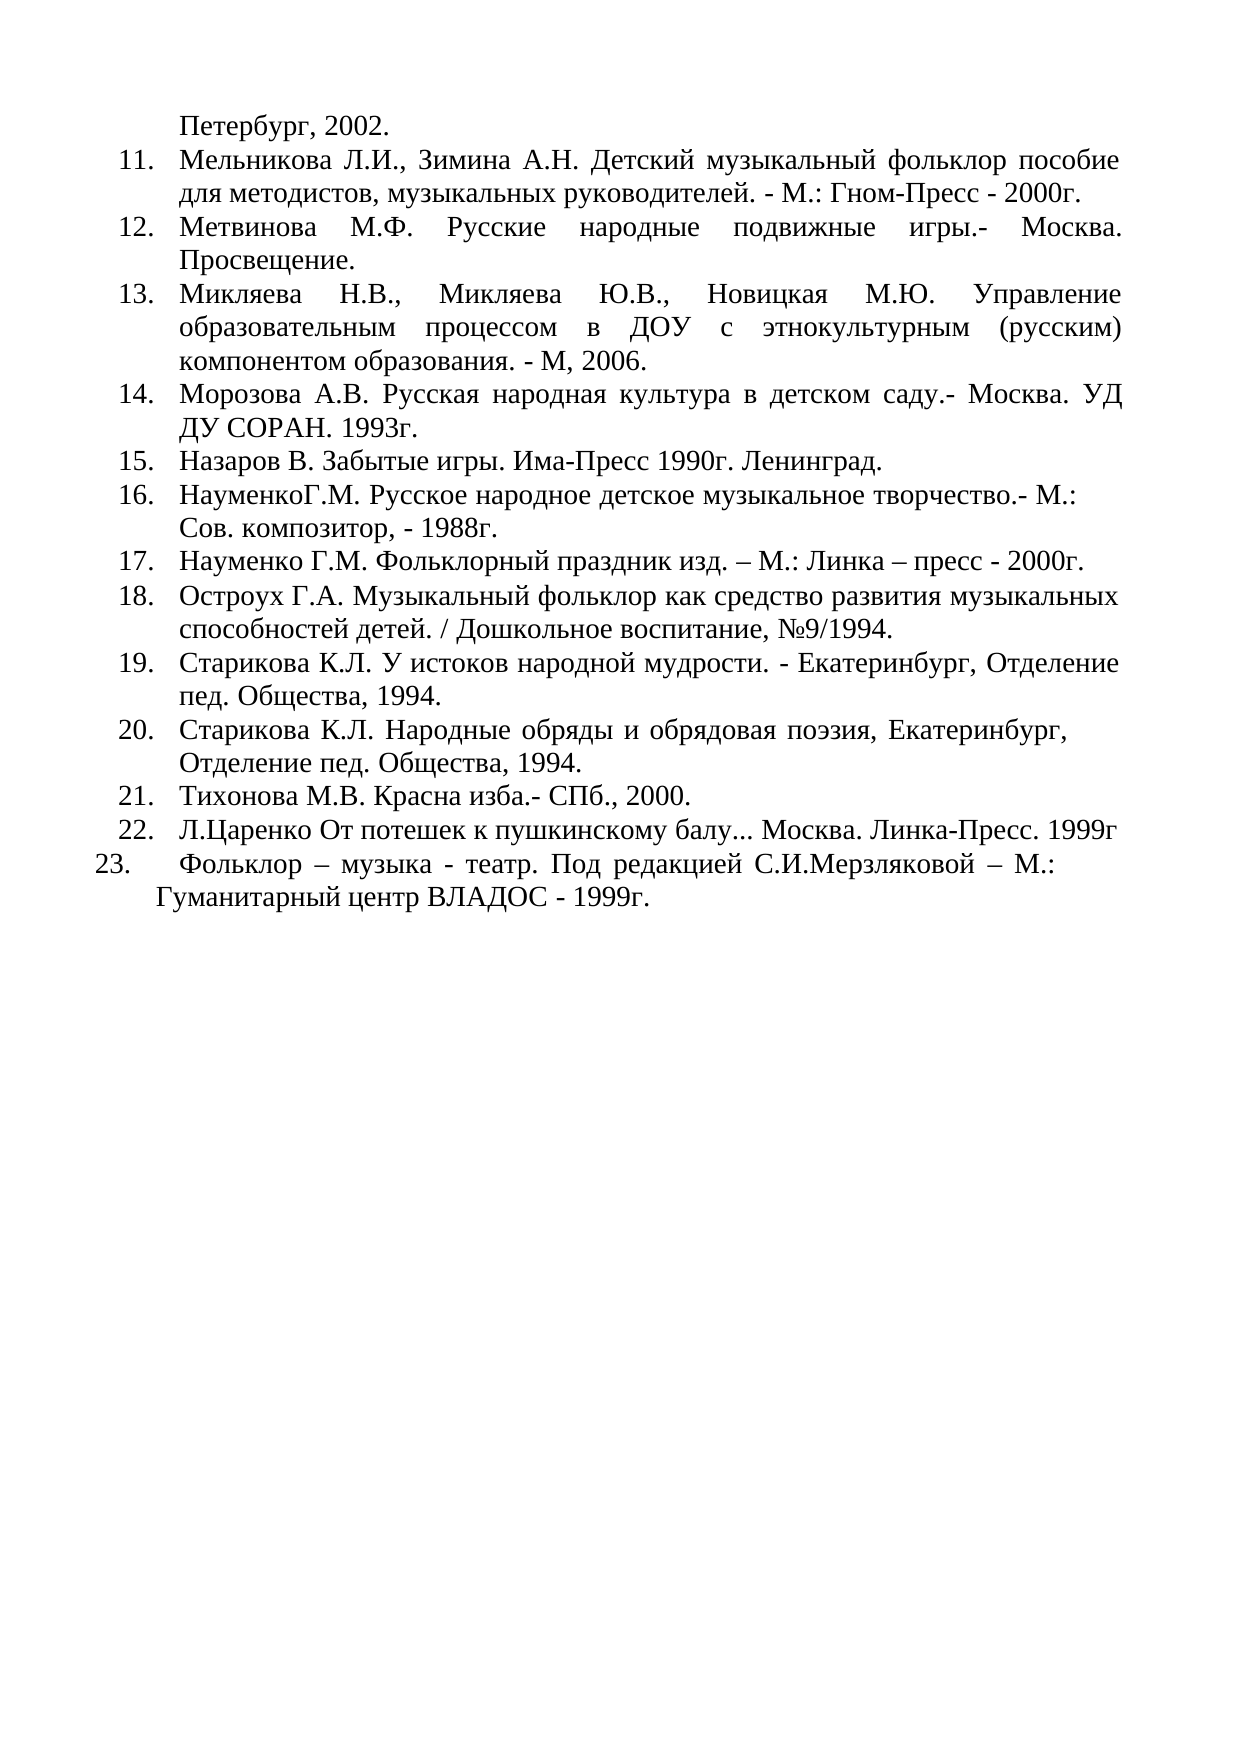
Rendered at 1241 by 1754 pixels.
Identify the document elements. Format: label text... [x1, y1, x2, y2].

list Фольклор – музыка - театр. Под редакцией С.И.Мерзляковой – М.: Гуманитарный центр ВЛАДОС - 1999г. [94, 846, 1123, 913]
list Остроух Г.А. Музыкальный фольклор как средство развития музыкальных способностей детей. / Дошкольное воспитание, №9/1994. [118, 578, 1122, 645]
list НауменкоГ.М. Русское народное детское музыкальное творчество.- М.: Сов. композитор, - 1988г. [118, 477, 1123, 544]
list Метвинова М.Ф. Русские народные подвижные игры.- Москва. Просвещение. [118, 209, 1122, 276]
list Старикова К.Л. У истоков народной мудрости. - Екатеринбург, Отделение пед. Общества, 1994. [118, 645, 1122, 712]
list Морозова А.В. Русская народная культура в детском саду.- Москва. УД ДУ СОРАН. 1993г. [118, 377, 1123, 444]
list Старикова К.Л. Народные обряды и обрядовая поэзия, Екатеринбург, Отделение пед. Общества, 1994. [118, 712, 1121, 779]
list Микляева Н.В., Микляева Ю.В., Новицкая М.Ю. Управление образовательным процессом в ДОУ с этнокультурным (русским) компонентом образования. - М, 2006. [118, 276, 1122, 377]
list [118, 108, 1123, 142]
list Л.Царенко От потешек к пушкинскому балу... Москва. Линка-Пресс. 1999г [118, 812, 1146, 846]
list Назаров В. Забытые игры. Има-Пресс 1990г. Ленинград. [118, 444, 1146, 477]
list Мельникова Л.И., Зимина А.Н. Детский музыкальный фольклор пособие для методистов, музыкальных руководителей. - М.: Гном-Пресс - 2000г. [118, 142, 1121, 209]
list Науменко Г.М. Фольклорный праздник изд. – М.: Линка – пресс - 2000г. [118, 544, 1146, 578]
list Тихонова М.В. Красна изба.- СПб., 2000. [118, 779, 1146, 812]
